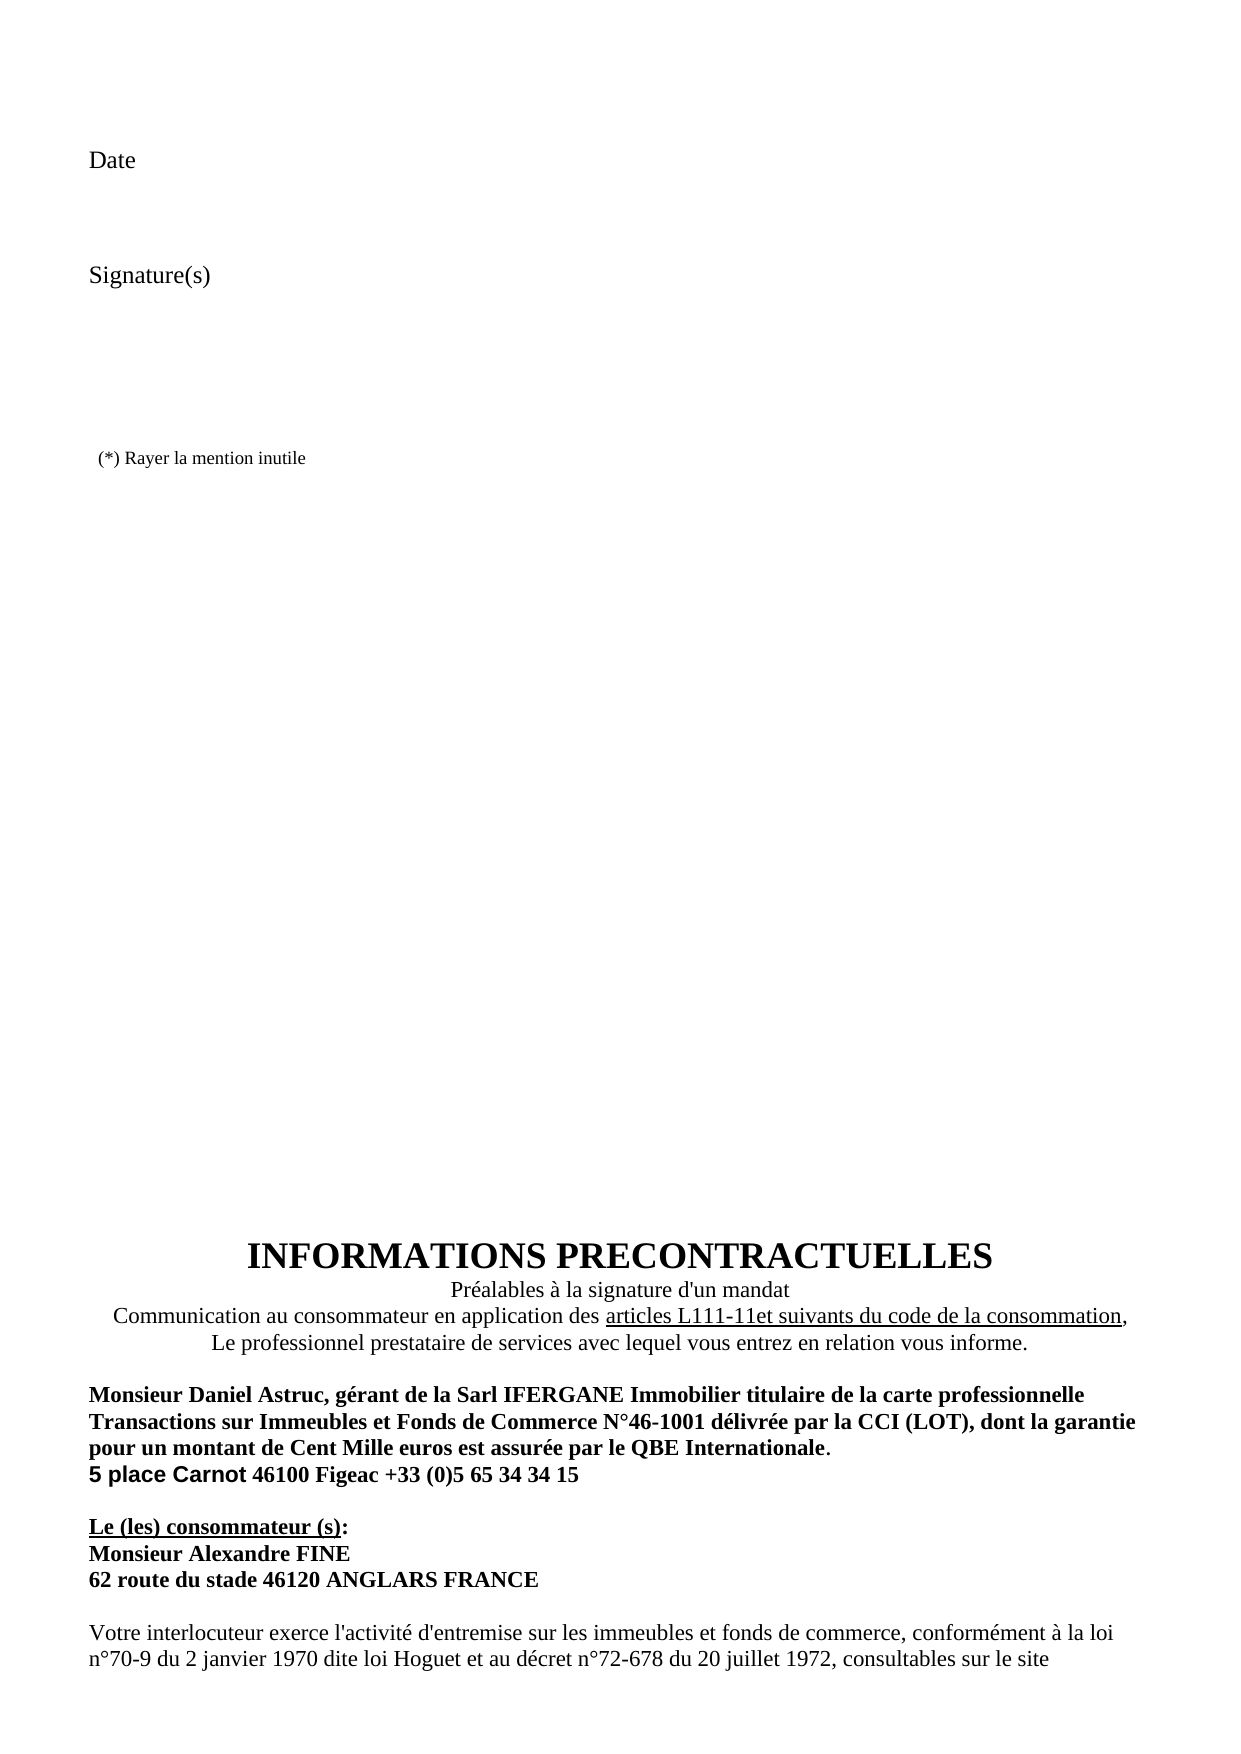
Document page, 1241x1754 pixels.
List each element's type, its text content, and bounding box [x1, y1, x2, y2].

text Le (les) consommateur (s): [88, 1513, 1152, 1540]
text Le professionnel prestataire de services avec lequel vous entrez en relation vous informe. [88, 1329, 1152, 1355]
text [88, 1619, 1152, 1672]
text Monsieur Daniel Astruc, gérant de la Sarl IFERGANE Immobilier titulaire de la carte professionnelle Transactions sur Immeubles et Fonds de Commerce N°46-1001 délivrée par la CCI (LOT), dont la garantie pour un montant de Cent Mille euros est assurée par le QBE Internationale. [88, 1382, 1152, 1461]
text Monsieur Alexandre FINE [88, 1540, 1152, 1566]
text Préalables à la signature d'un mandat [88, 1276, 1152, 1302]
text Signature(s) [88, 260, 1152, 289]
text 5 place Carnot 46100 Figeac +33 (0)5 65 34 34 15 [88, 1461, 1152, 1487]
text INFORMATIONS PRECONTRACTUELLES [88, 1233, 1152, 1276]
text 62 route du stade 46120 ANGLARS FRANCE [88, 1566, 1152, 1592]
text Communication au consommateur en application des articles L111-11et suivants du code de la consommation, [88, 1302, 1152, 1329]
text (*) Rayer la mention inutile [88, 447, 1152, 469]
text Date [88, 145, 1152, 174]
